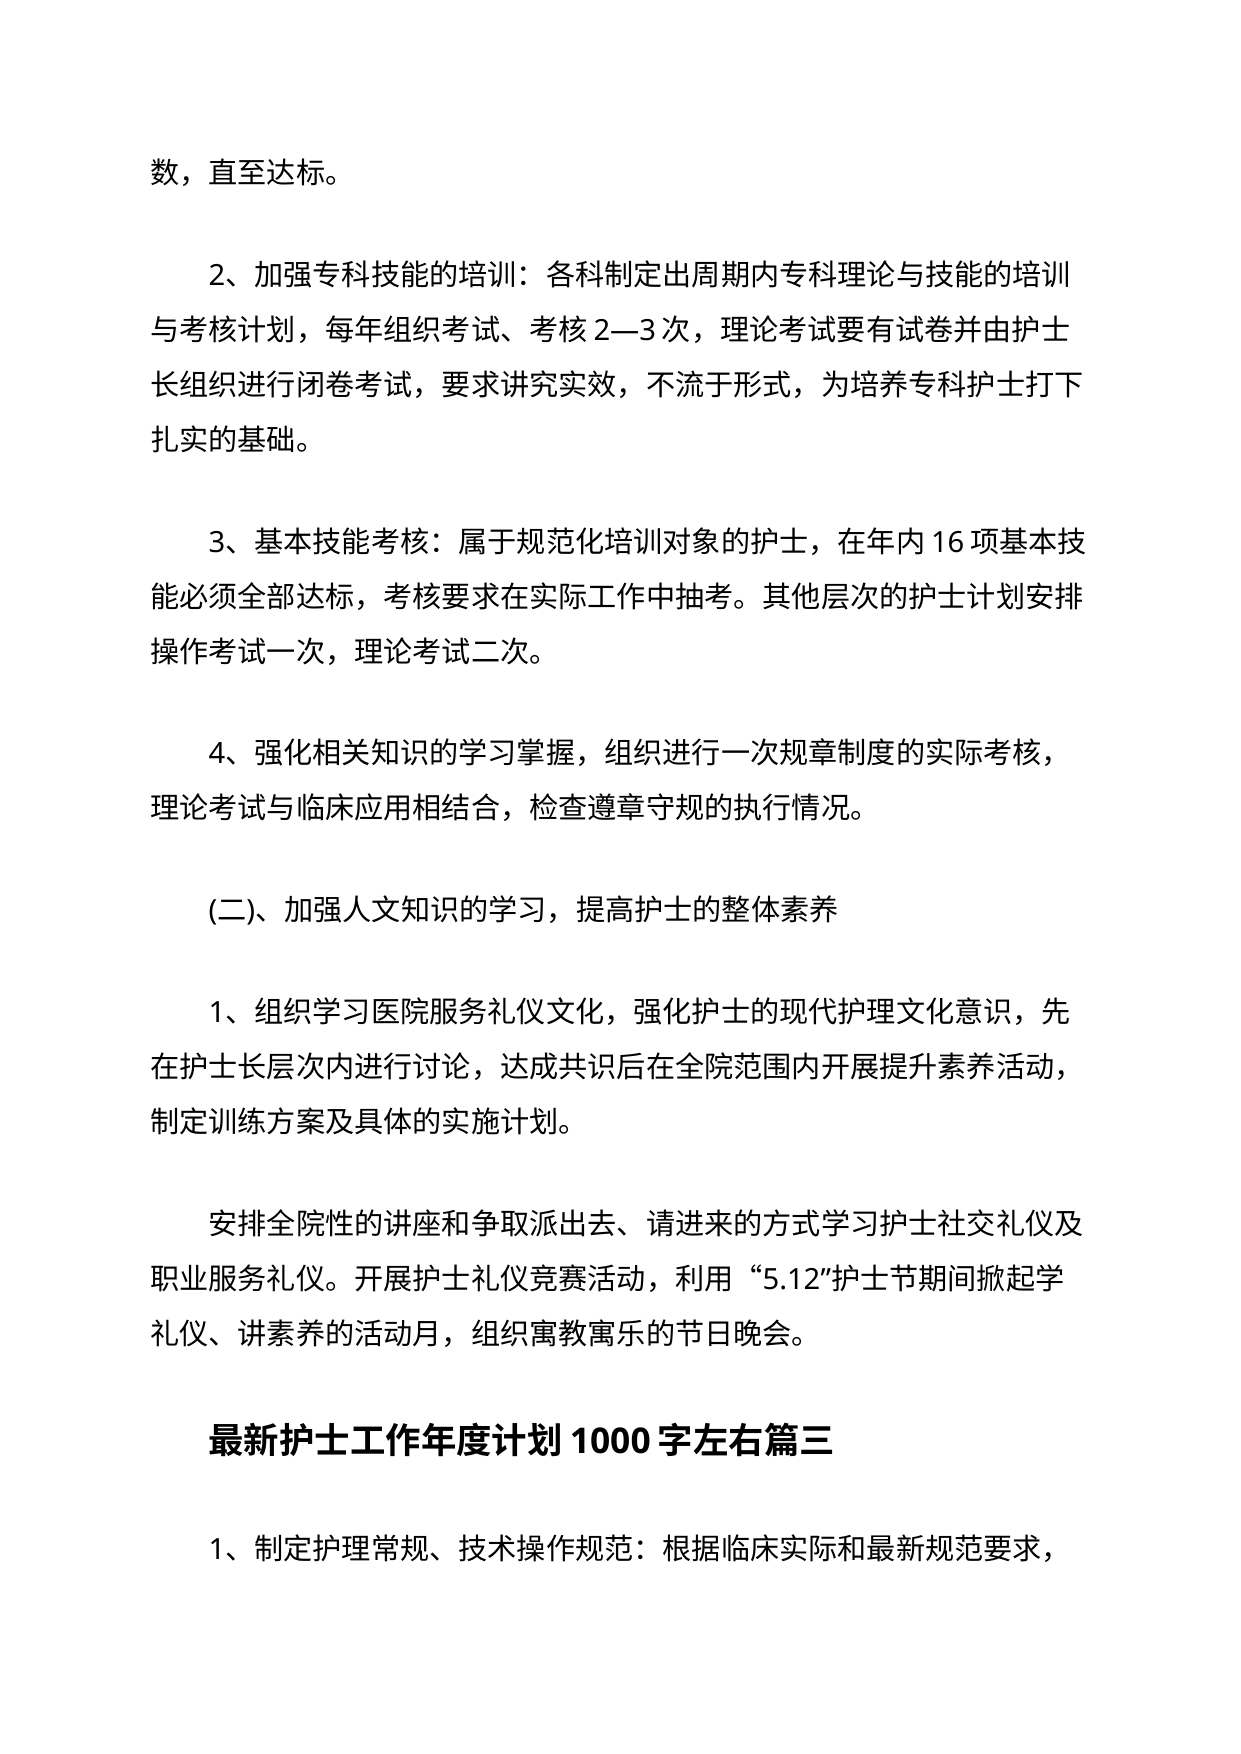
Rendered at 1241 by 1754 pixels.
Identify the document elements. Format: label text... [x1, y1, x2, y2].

text 1、组织学习医院服务礼仪文化，强化护士的现代护理文化意识，先在护士长层次内进行讨论，达成共识后在全院范围内开展提升素养活动，制定训练方案及具体的实施计划。 [150, 989, 1090, 1141]
text (二)、加强人文知识的学习，提高护士的整体素养 [150, 887, 1090, 929]
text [150, 150, 1090, 192]
text 最新护士工作年度计划1000字左右篇三 [150, 1412, 1090, 1463]
text 4、强化相关知识的学习掌握，组织进行一次规章制度的实际考核，理论考试与临床应用相结合，检查遵章守规的执行情况。 [150, 730, 1090, 827]
text 安排全院性的讲座和争取派出去、请进来的方式学习护士社交礼仪及职业服务礼仪。开展护士礼仪竞赛活动，利用“5.12”护士节期间掀起学礼仪、讲素养的活动月，组织寓教寓乐的节日晚会。 [150, 1201, 1090, 1353]
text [150, 1526, 1090, 1568]
text 3、基本技能考核：属于规范化培训对象的护士，在年内16项基本技能必须全部达标，考核要求在实际工作中抽考。其他层次的护士计划安排操作考试一次，理论考试二次。 [150, 518, 1090, 671]
text 2、加强专科技能的培训：各科制定出周期内专科理论与技能的培训与考核计划，每年组织考试、考核2—3次，理论考试要有试卷并由护士长组织进行闭卷考试，要求讲究实效，不流于形式，为培养专科护士打下扎实的基础。 [150, 252, 1090, 459]
